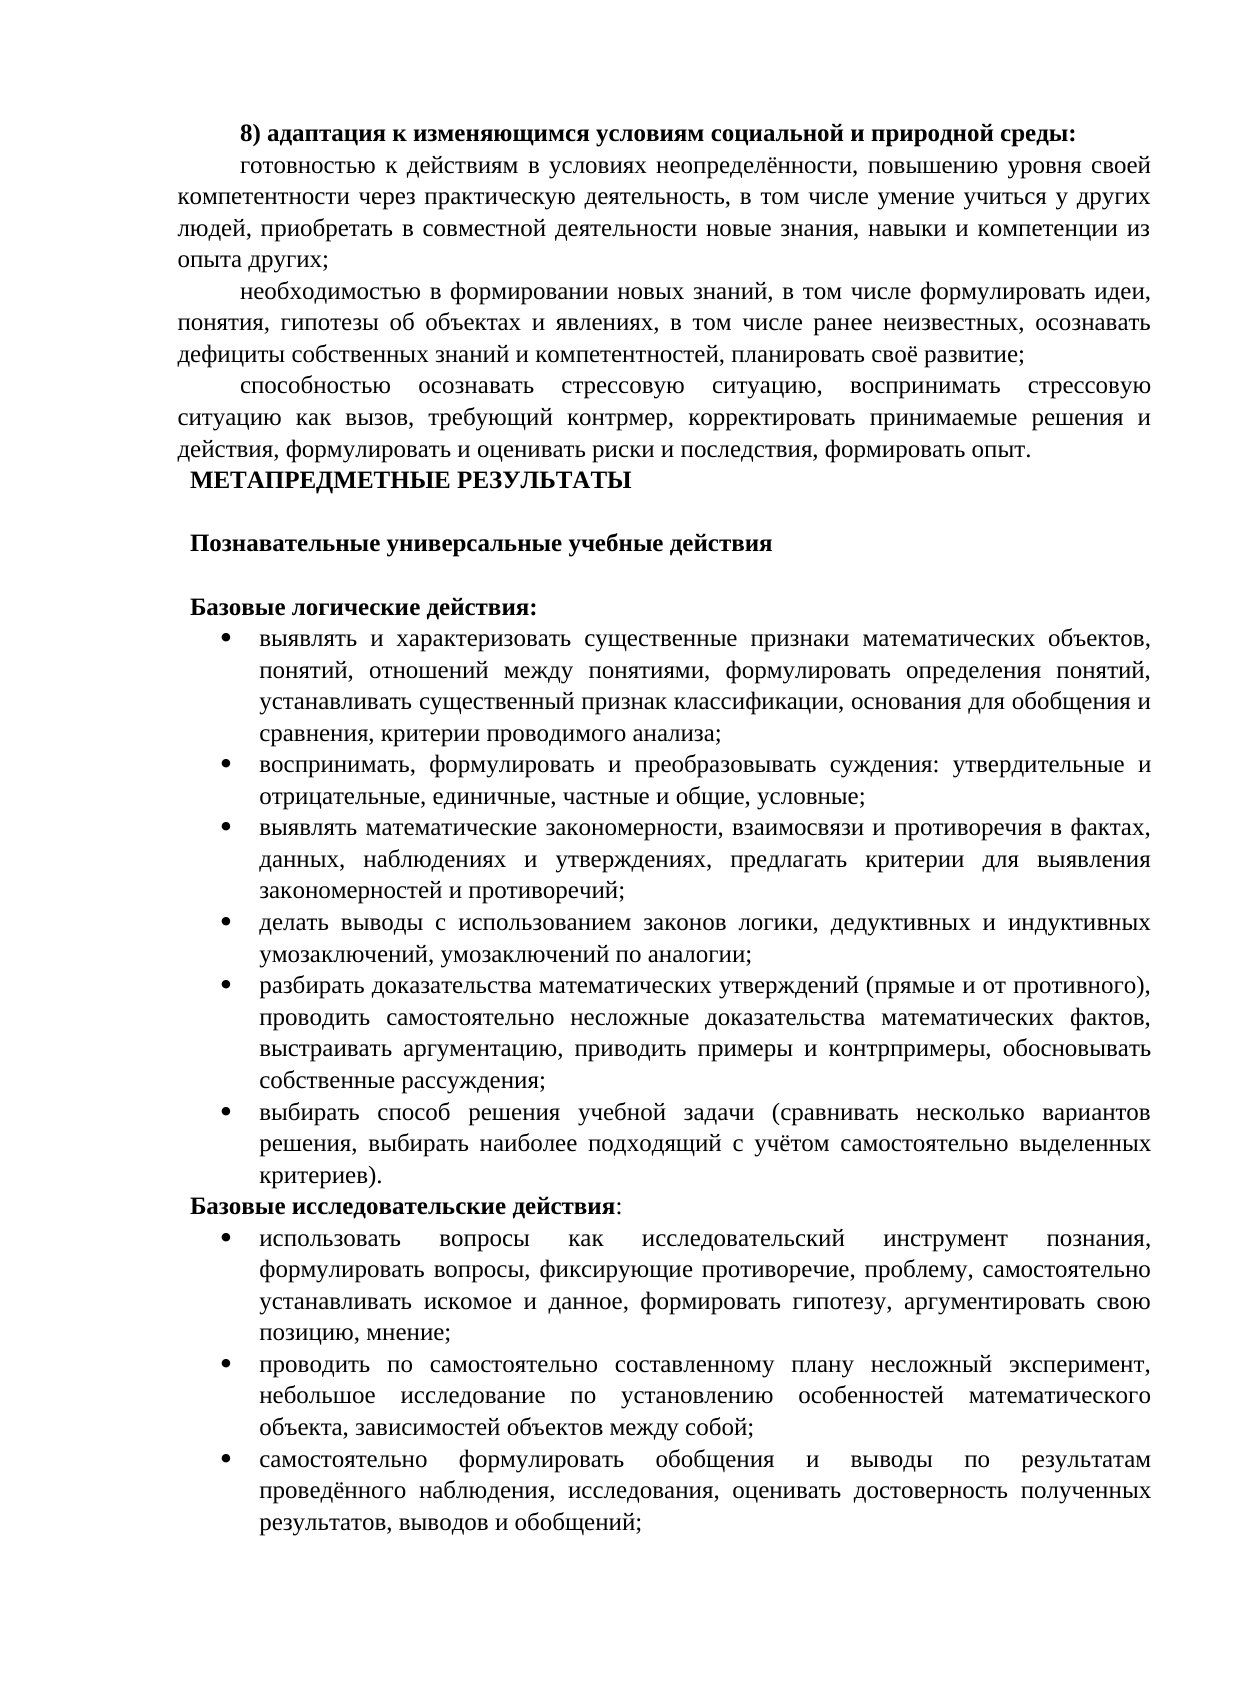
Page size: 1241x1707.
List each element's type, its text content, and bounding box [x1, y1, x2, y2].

list выявлять математические закономерности, взаимосвязи и противоречия в фактах, данных, наблюдениях и утверждениях, предлагать критерии для выявления закономерностей и противоречий; [222, 812, 1152, 904]
list выявлять и характеризовать существенные признаки математических объектов, понятий, отношений между понятиями, формулировать определения понятий, устанавливать существенный признак классификации, основания для обобщения и сравнения, критерии проводимого анализа; [222, 623, 1152, 747]
list воспринимать, формулировать и преобразовывать суждения: утвердительные и отрицательные, единичные, частные и общие, условные; [222, 749, 1152, 810]
text необходимостью в формировании новых знаний, в том числе формулировать идеи, понятия, гипотезы об объектах и явлениях, в том числе ранее неизвестных, осознавать дефициты собственных знаний и компетентностей, планировать своё развитие; [177, 276, 1152, 368]
list использовать вопросы как исследовательский инструмент познания, формулировать вопросы, фиксирующие противоречие, проблему, самостоятельно устанавливать искомое и данное, формировать гипотезу, аргументировать свою позицию, мнение; [222, 1223, 1152, 1346]
text Познавательные универсальные учебные действия [190, 528, 1152, 557]
text МЕТАПРЕДМЕТНЫЕ РЕЗУЛЬТАТЫ [190, 465, 1152, 494]
text способностью осознавать стрессовую ситуацию, воспринимать стрессовую ситуацию как вызов, требующий контрмер, корректировать принимаемые решения и действия, формулировать и оценивать риски и последствия, формировать опыт. [177, 371, 1152, 462]
list делать выводы с использованием законов логики, дедуктивных и индуктивных умозаключений, умозаключений по аналогии; [222, 907, 1152, 967]
text 8) адаптация к изменяющимся условиям социальной и природной среды: [177, 118, 1152, 147]
list самостоятельно формулировать обобщения и выводы по результатам проведённого наблюдения, исследования, оценивать достоверность полученных результатов, выводов и обобщений; [222, 1444, 1152, 1536]
text Базовые исследовательские действия: [190, 1191, 1152, 1220]
text готовностью к действиям в условиях неопределённости, повышению уровня своей компетентности через практическую деятельность, в том числе умение учиться у других людей, приобретать в совместной деятельности новые знания, навыки и компетенции из опыта других; [177, 150, 1152, 273]
list выбирать способ решения учебной задачи (сравнивать несколько вариантов решения, выбирать наиболее подходящий с учётом самостоятельно выделенных критериев). [222, 1097, 1152, 1188]
list разбирать доказательства математических утверждений (прямые и от противного), проводить самостоятельно несложные доказательства математических фактов, выстраивать аргументацию, приводить примеры и контрпримеры, обосновывать собственные рассуждения; [222, 970, 1152, 1094]
text Базовые логические действия: [190, 592, 1152, 620]
list проводить по самостоятельно составленному плану несложный эксперимент, небольшое исследование по установлению особенностей математического объекта, зависимостей объектов между собой; [222, 1349, 1152, 1441]
